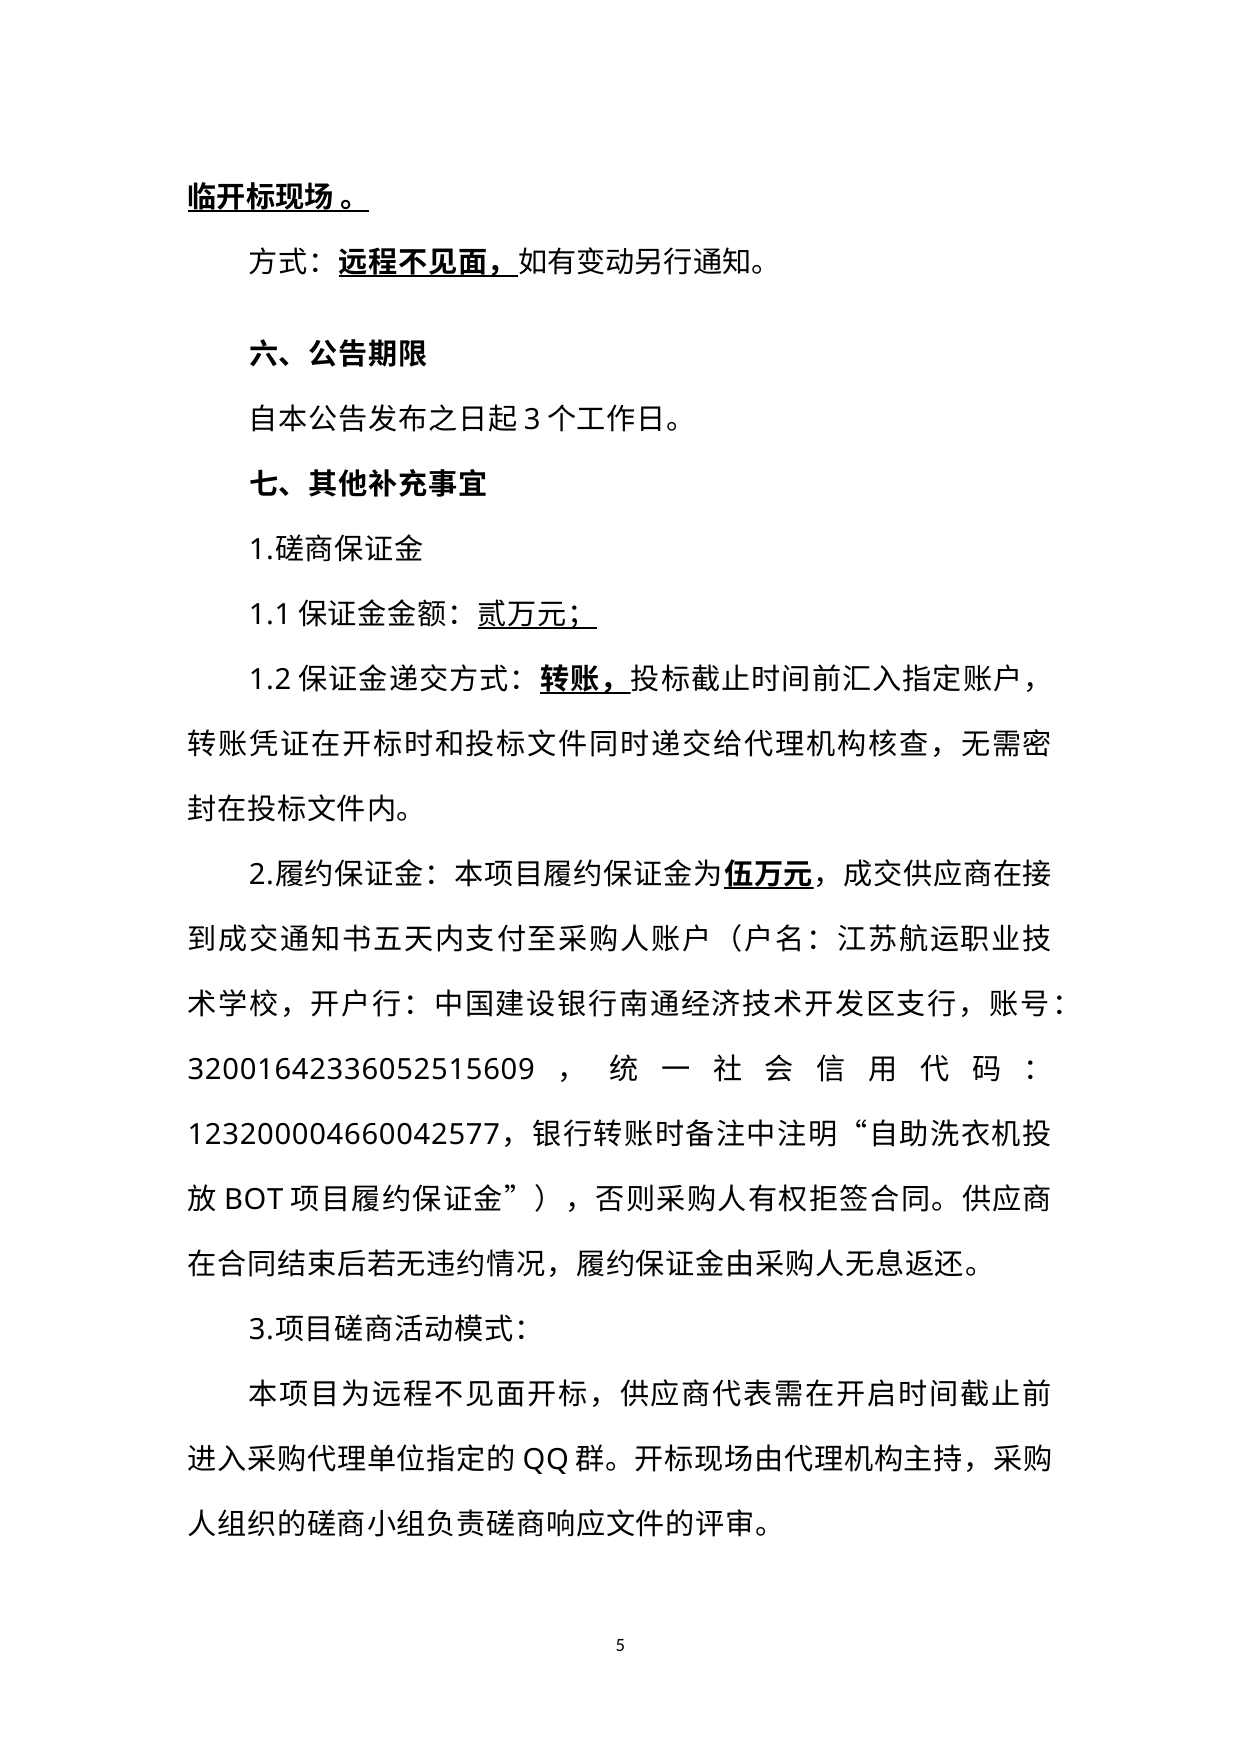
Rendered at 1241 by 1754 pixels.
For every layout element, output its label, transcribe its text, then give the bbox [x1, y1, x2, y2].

text 六、公告期限 [187, 319, 1053, 384]
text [187, 162, 1053, 227]
text 1.2保证金递交方式：转账，投标截止时间前汇入指定账户，转账凭证在开标时和投标文件同时递交给代理机构核查，无需密封在投标文件内。 [187, 644, 1053, 839]
text 1.1保证金金额：贰万元； [187, 579, 1053, 644]
text 2.履约保证金：本项目履约保证金为伍万元，成交供应商在接到成交通知书五天内支付至采购人账户（户名：江苏航运职业技术学校，开户行：中国建设银行南通经济技术开发区支行，账号：32001642336052515609，统一社会信用代码：123200004660042577，银行转账时备注中注明“自助洗衣机投放BOT项目履约保证金”），否则采购人有权拒签合同。供应商在合同结束后若无违约情况，履约保证金由采购人无息返还。 [187, 839, 1053, 1294]
text 自本公告发布之日起3个工作日。 [187, 384, 1053, 449]
text 本项目为远程不见面开标，供应商代表需在开启时间截止前进入采购代理单位指定的QQ群。开标现场由代理机构主持，采购人组织的磋商小组负责磋商响应文件的评审。 [187, 1359, 1053, 1554]
text 七、其他补充事宜 [187, 449, 1053, 514]
text 方式：远程不见面，如有变动另行通知。 [187, 227, 978, 292]
text 1.磋商保证金 [187, 514, 1053, 579]
text 3.项目磋商活动模式： [187, 1294, 1053, 1359]
